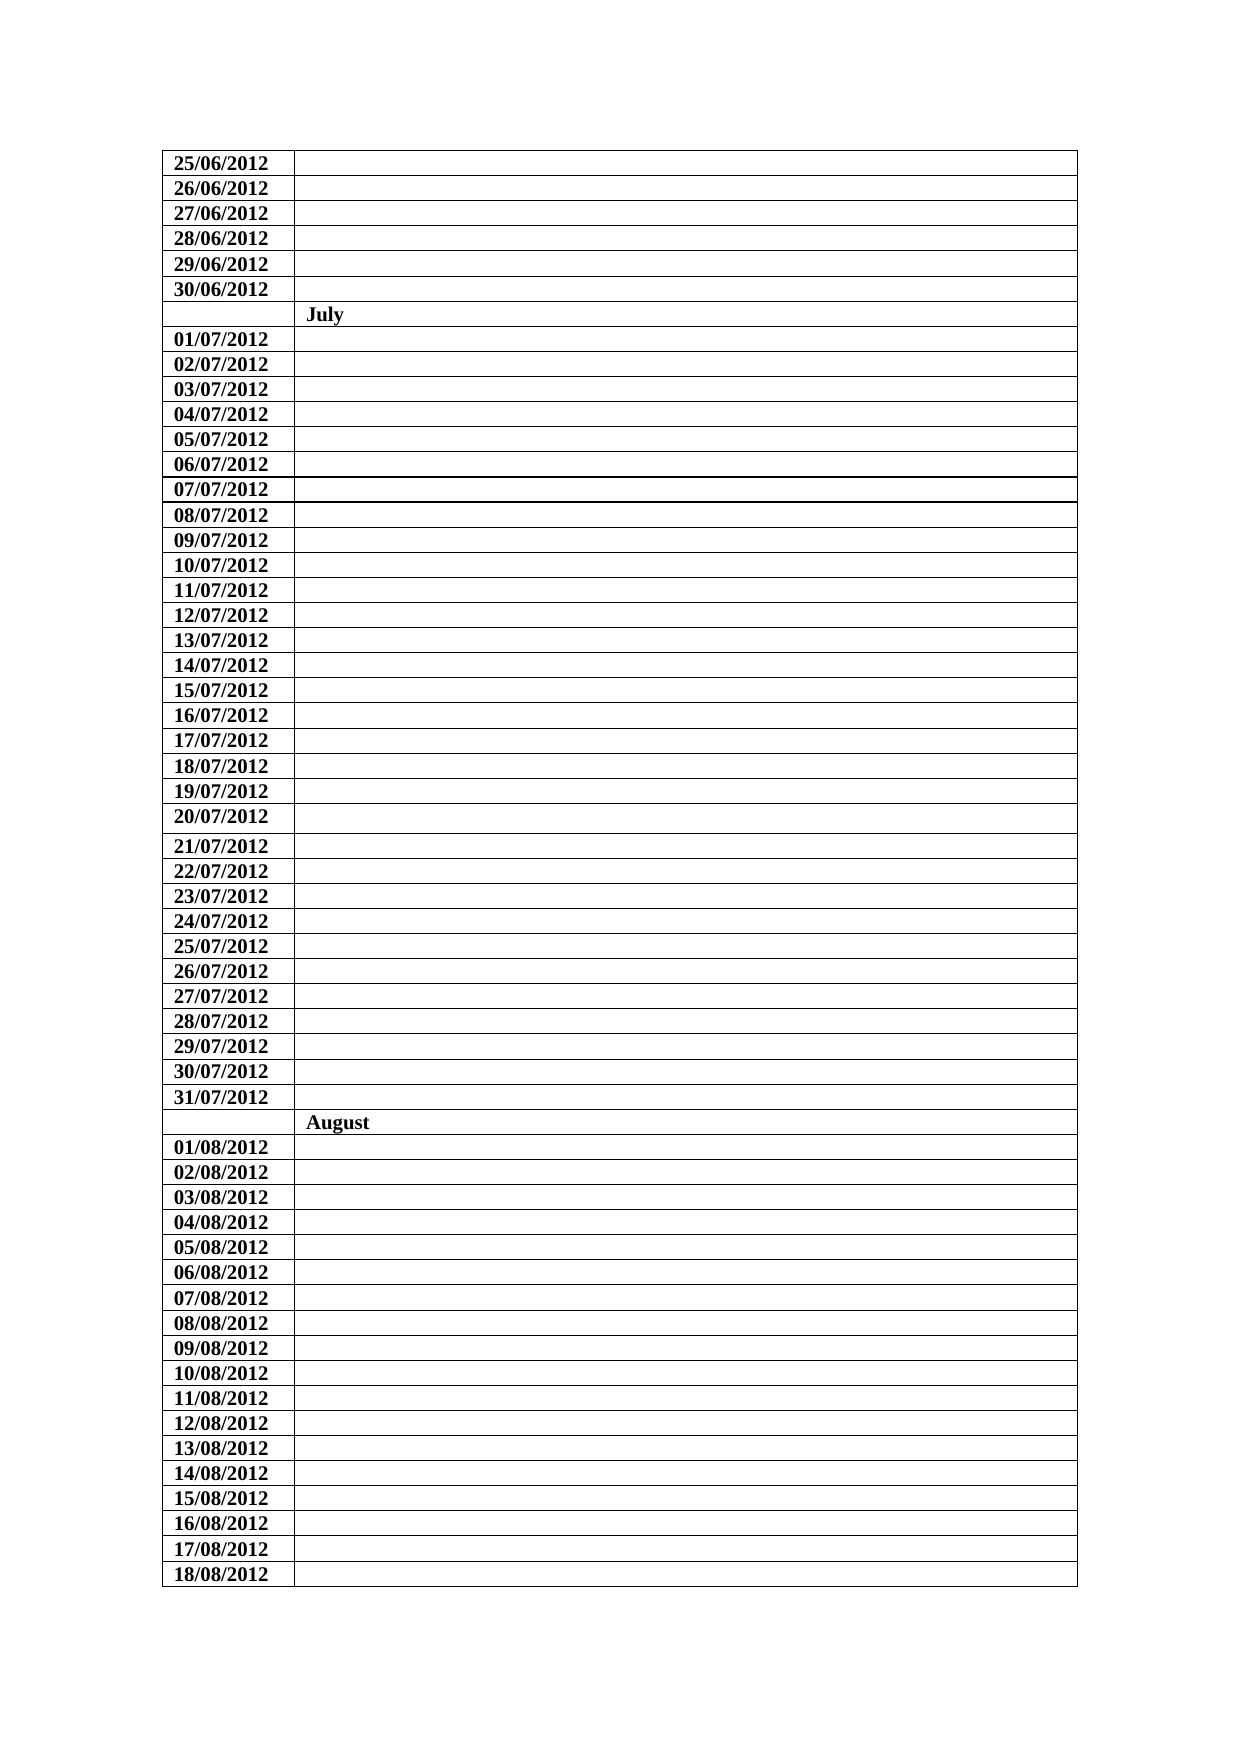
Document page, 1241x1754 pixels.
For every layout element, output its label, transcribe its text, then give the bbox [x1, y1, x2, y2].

table_cell 05/08/2012 [163, 1235, 294, 1259]
table_cell [295, 834, 1077, 858]
table_cell 09/07/2012 [163, 528, 294, 552]
table_cell 26/07/2012 [163, 959, 294, 983]
table_cell 12/08/2012 [163, 1411, 294, 1435]
table_cell [295, 703, 1077, 727]
table_cell [295, 1511, 1077, 1535]
table_cell [295, 934, 1077, 958]
table_cell [163, 1110, 294, 1134]
table_cell 17/07/2012 [163, 729, 294, 752]
table_cell [295, 452, 1077, 476]
table_cell [295, 1060, 1077, 1083]
table_cell 16/08/2012 [163, 1511, 294, 1535]
table_cell [295, 478, 1077, 501]
table_cell 11/08/2012 [163, 1386, 294, 1410]
table_cell [295, 1160, 1077, 1184]
table_cell 19/07/2012 [163, 779, 294, 803]
table_cell 08/07/2012 [163, 503, 294, 527]
table_cell 12/07/2012 [163, 603, 294, 627]
table_cell 30/07/2012 [163, 1060, 294, 1083]
table_cell [295, 427, 1077, 451]
table_cell 07/08/2012 [163, 1285, 294, 1309]
table_cell [295, 402, 1077, 426]
table_cell [295, 277, 1077, 301]
table_cell August [295, 1110, 1077, 1134]
table_cell 09/08/2012 [163, 1336, 294, 1360]
table_cell [295, 754, 1077, 778]
table_cell [295, 251, 1077, 276]
table_cell [295, 628, 1077, 652]
table_cell 06/08/2012 [163, 1260, 294, 1284]
table_cell 11/07/2012 [163, 578, 294, 602]
table_cell [295, 528, 1077, 552]
table_cell [295, 804, 1077, 832]
table_cell 13/08/2012 [163, 1436, 294, 1460]
table_cell [295, 1185, 1077, 1209]
table_cell [295, 553, 1077, 577]
table_cell [295, 909, 1077, 933]
table_cell 06/07/2012 [163, 452, 294, 476]
table_cell [295, 729, 1077, 752]
table_cell [295, 603, 1077, 627]
table_cell 02/07/2012 [163, 352, 294, 376]
table_cell 04/07/2012 [163, 402, 294, 426]
table_cell [295, 1562, 1077, 1586]
table_cell 01/07/2012 [163, 327, 294, 351]
table_cell [295, 201, 1077, 225]
table_cell 01/08/2012 [163, 1135, 294, 1159]
table_cell 13/07/2012 [163, 628, 294, 652]
table_cell 23/07/2012 [163, 884, 294, 908]
table_cell [295, 1536, 1077, 1561]
table_cell 18/08/2012 [163, 1562, 294, 1586]
table_cell 16/07/2012 [163, 703, 294, 727]
table_cell [295, 1386, 1077, 1410]
table_cell 29/06/2012 [163, 251, 294, 276]
table_cell 10/08/2012 [163, 1361, 294, 1385]
table_cell [295, 1461, 1077, 1485]
table_cell [295, 884, 1077, 908]
table_cell 05/07/2012 [163, 427, 294, 451]
table_cell [295, 1009, 1077, 1033]
table_cell [295, 1311, 1077, 1334]
table_cell [295, 859, 1077, 883]
table_cell 04/08/2012 [163, 1210, 294, 1234]
table_cell 27/07/2012 [163, 984, 294, 1008]
table_cell [295, 678, 1077, 702]
table_cell 24/07/2012 [163, 909, 294, 933]
table_cell 21/07/2012 [163, 834, 294, 858]
table_cell [295, 327, 1077, 351]
table_cell 22/07/2012 [163, 859, 294, 883]
table_cell [295, 1361, 1077, 1385]
table_cell [295, 779, 1077, 803]
table_cell 25/06/2012 [163, 151, 294, 175]
table_cell [295, 1436, 1077, 1460]
table_cell [295, 377, 1077, 401]
table_cell [295, 1085, 1077, 1109]
table_cell [295, 226, 1077, 250]
table_cell [295, 1285, 1077, 1309]
table_cell 28/06/2012 [163, 226, 294, 250]
table_cell 15/07/2012 [163, 678, 294, 702]
table_cell [295, 503, 1077, 527]
table_cell 30/06/2012 [163, 277, 294, 301]
table_cell [295, 1034, 1077, 1058]
table_cell [295, 1135, 1077, 1159]
table_cell 15/08/2012 [163, 1486, 294, 1510]
table_cell 10/07/2012 [163, 553, 294, 577]
table_cell 08/08/2012 [163, 1311, 294, 1334]
table_cell 07/07/2012 [163, 478, 294, 501]
table_cell [295, 984, 1077, 1008]
table_cell 14/08/2012 [163, 1461, 294, 1485]
table_cell [295, 1210, 1077, 1234]
table_cell 03/07/2012 [163, 377, 294, 401]
table_cell [295, 352, 1077, 376]
table_cell [295, 653, 1077, 677]
table_cell 20/07/2012 [163, 804, 294, 832]
table_cell 29/07/2012 [163, 1034, 294, 1058]
table_cell [295, 1411, 1077, 1435]
table_cell [295, 1336, 1077, 1360]
table_cell 27/06/2012 [163, 201, 294, 225]
table_cell [295, 176, 1077, 200]
table_cell 25/07/2012 [163, 934, 294, 958]
table_cell 03/08/2012 [163, 1185, 294, 1209]
table_cell 31/07/2012 [163, 1085, 294, 1109]
table_cell 02/08/2012 [163, 1160, 294, 1184]
table_cell [295, 1486, 1077, 1510]
table_cell 28/07/2012 [163, 1009, 294, 1033]
table_cell [295, 1235, 1077, 1259]
table_cell [295, 578, 1077, 602]
table_cell [295, 959, 1077, 983]
table_cell [163, 302, 294, 326]
table_cell 17/08/2012 [163, 1536, 294, 1561]
table_cell 14/07/2012 [163, 653, 294, 677]
table_cell [295, 151, 1077, 175]
table_cell 18/07/2012 [163, 754, 294, 778]
table_cell July [295, 302, 1077, 326]
table_cell 26/06/2012 [163, 176, 294, 200]
table_cell [295, 1260, 1077, 1284]
